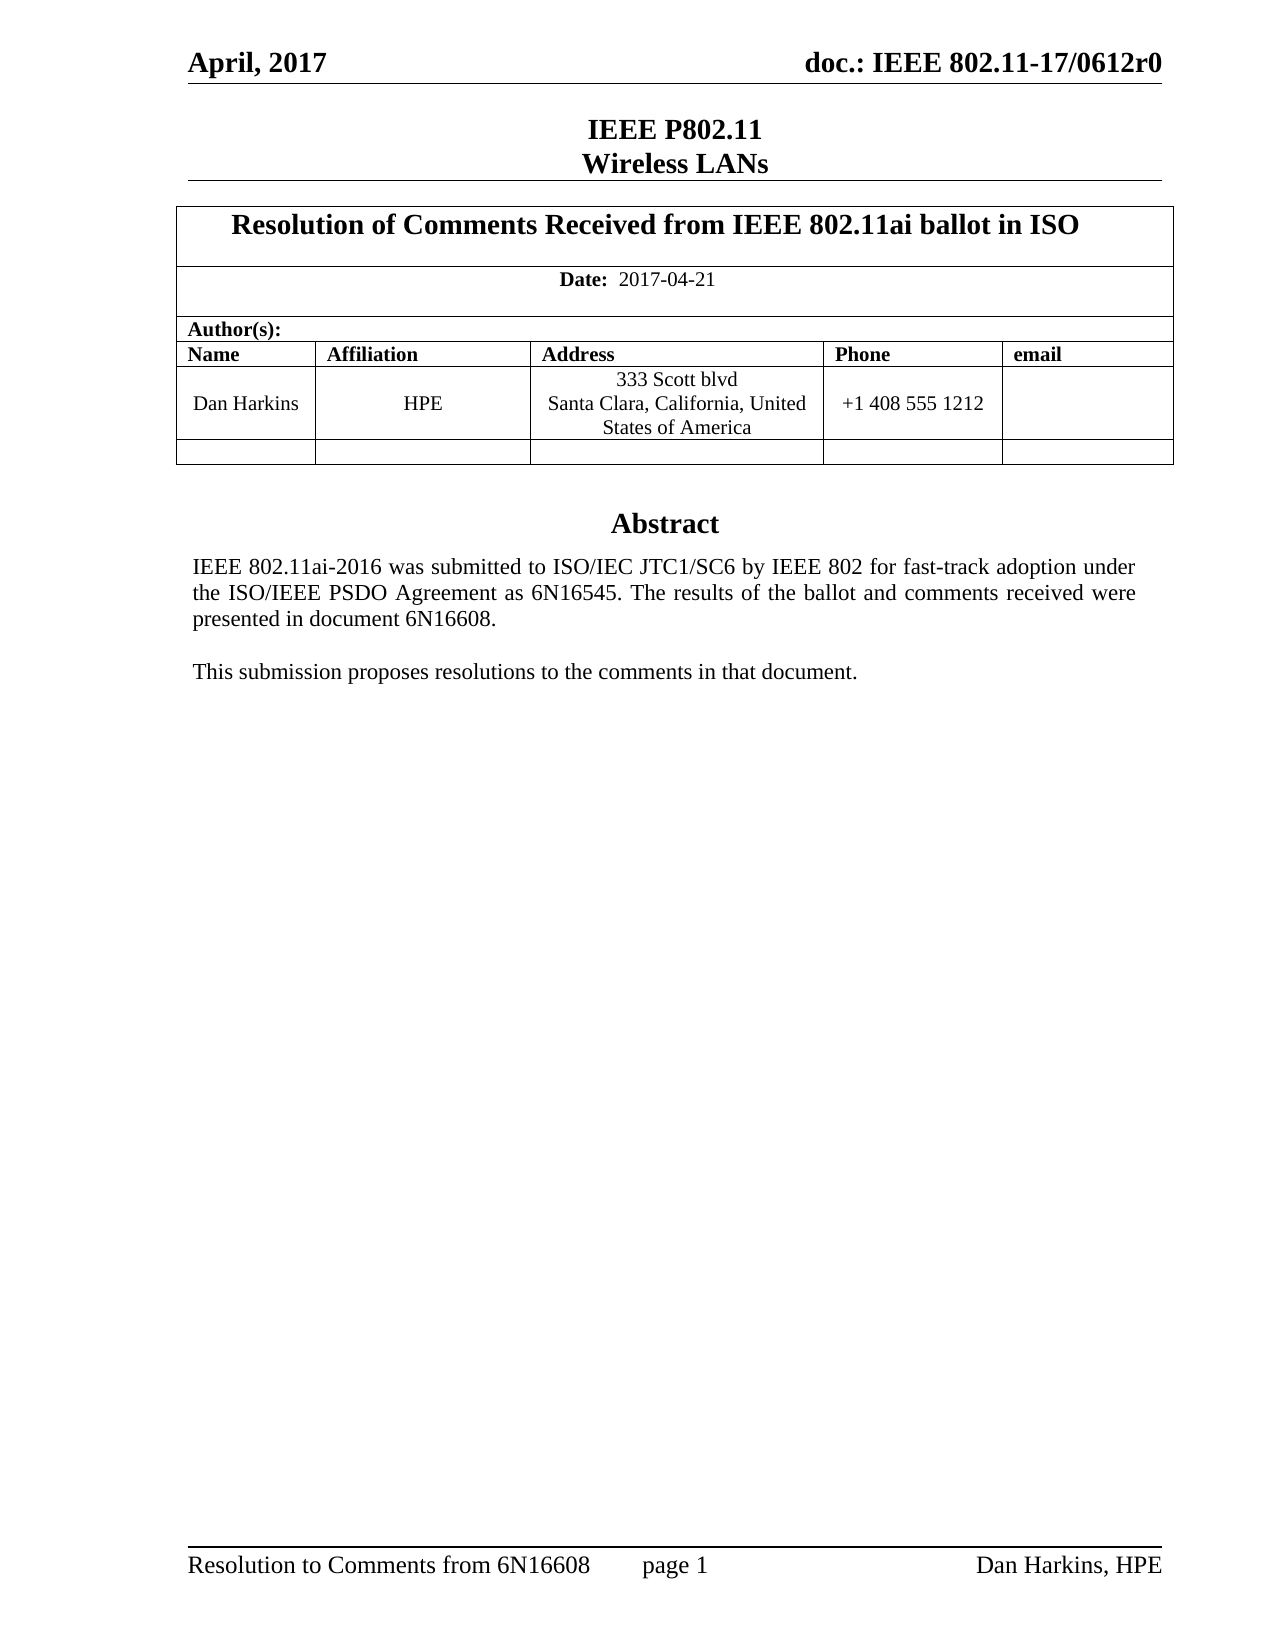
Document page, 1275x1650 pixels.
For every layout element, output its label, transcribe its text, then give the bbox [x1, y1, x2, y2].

table_cell [316, 440, 530, 464]
table_cell Dan Harkins [177, 367, 315, 439]
table_cell [177, 440, 315, 464]
table_cell +1 408 555 1212 [824, 367, 1002, 439]
table_cell Author(s): [177, 317, 1173, 341]
table_cell HPE [316, 367, 530, 439]
table_header Resolution of Comments Received from IEEE 802.11ai ballot in ISO [177, 207, 1173, 266]
table_cell 333 Scott blvd Santa Clara, California, United States of America [531, 367, 823, 439]
table_cell Address [531, 342, 823, 366]
table_cell email [1003, 342, 1173, 366]
table_cell Affiliation [316, 342, 530, 366]
table_cell [1003, 367, 1173, 439]
table_cell Name [177, 342, 315, 366]
table_cell Phone [824, 342, 1002, 366]
text IEEE P802.11 Wireless LANs [187, 112, 1162, 181]
table_cell [1003, 440, 1173, 464]
table_cell Date: 2017-04-21 [177, 267, 1173, 316]
table_cell [531, 440, 823, 464]
table_cell [824, 440, 1002, 464]
